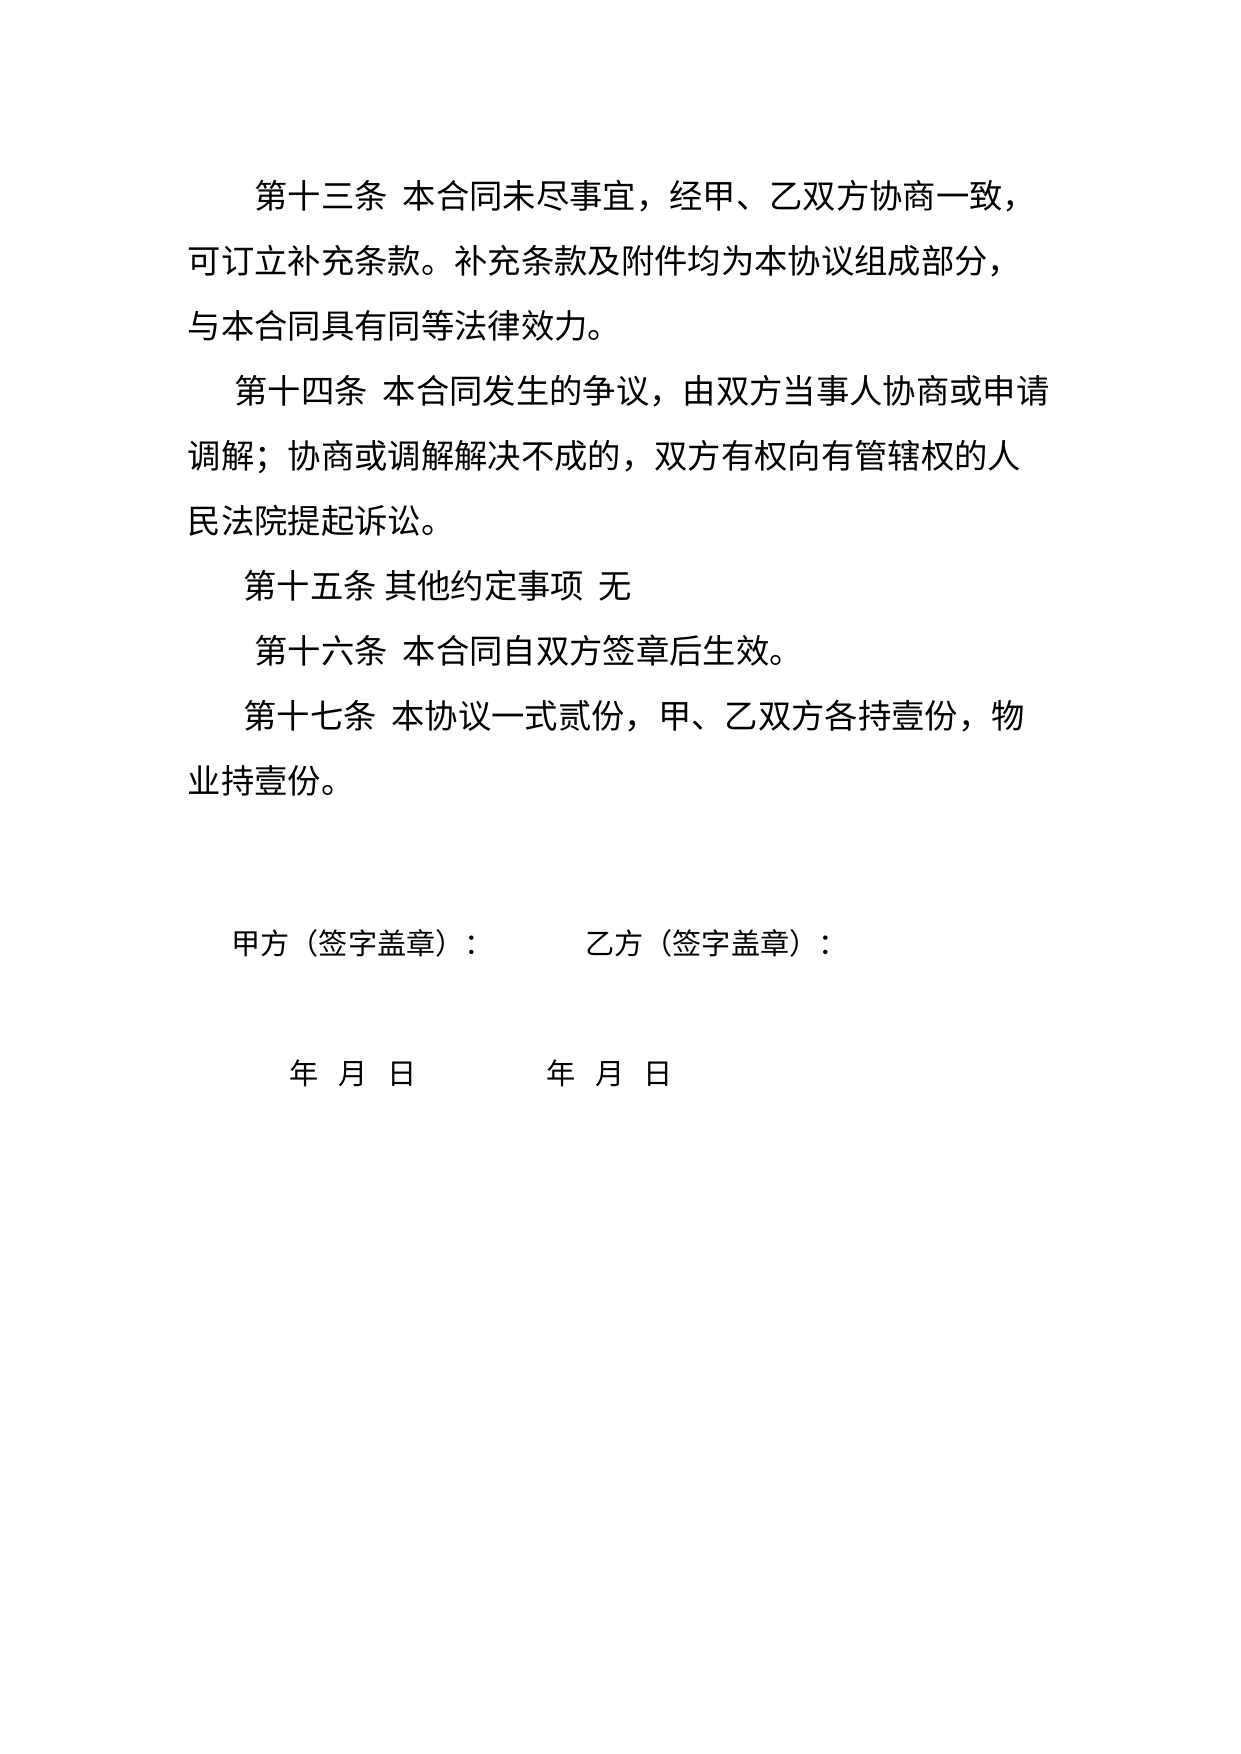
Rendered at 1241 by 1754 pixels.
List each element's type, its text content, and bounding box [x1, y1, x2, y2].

text 年 月 日 年 月 日 [187, 1039, 1053, 1104]
text 第十三条 本合同未尽事宜，经甲、乙双方协商一致，可订立补充条款。补充条款及附件均为本协议组成部分，与本合同具有同等法律效力。 [187, 162, 1053, 357]
text 第十五条 其他约定事项 无 [187, 552, 1053, 617]
text 甲方（签字盖章）： 乙方（签字盖章）： [187, 909, 1053, 974]
text 第十六条 本合同自双方签章后生效。 [187, 617, 1053, 682]
text 第十四条 本合同发生的争议，由双方当事人协商或申请调解；协商或调解解决不成的，双方有权向有管辖权的人民法院提起诉讼。 [187, 357, 1053, 552]
text 第十七条 本协议一式贰份，甲、乙双方各持壹份，物业持壹份。 [187, 682, 1053, 812]
